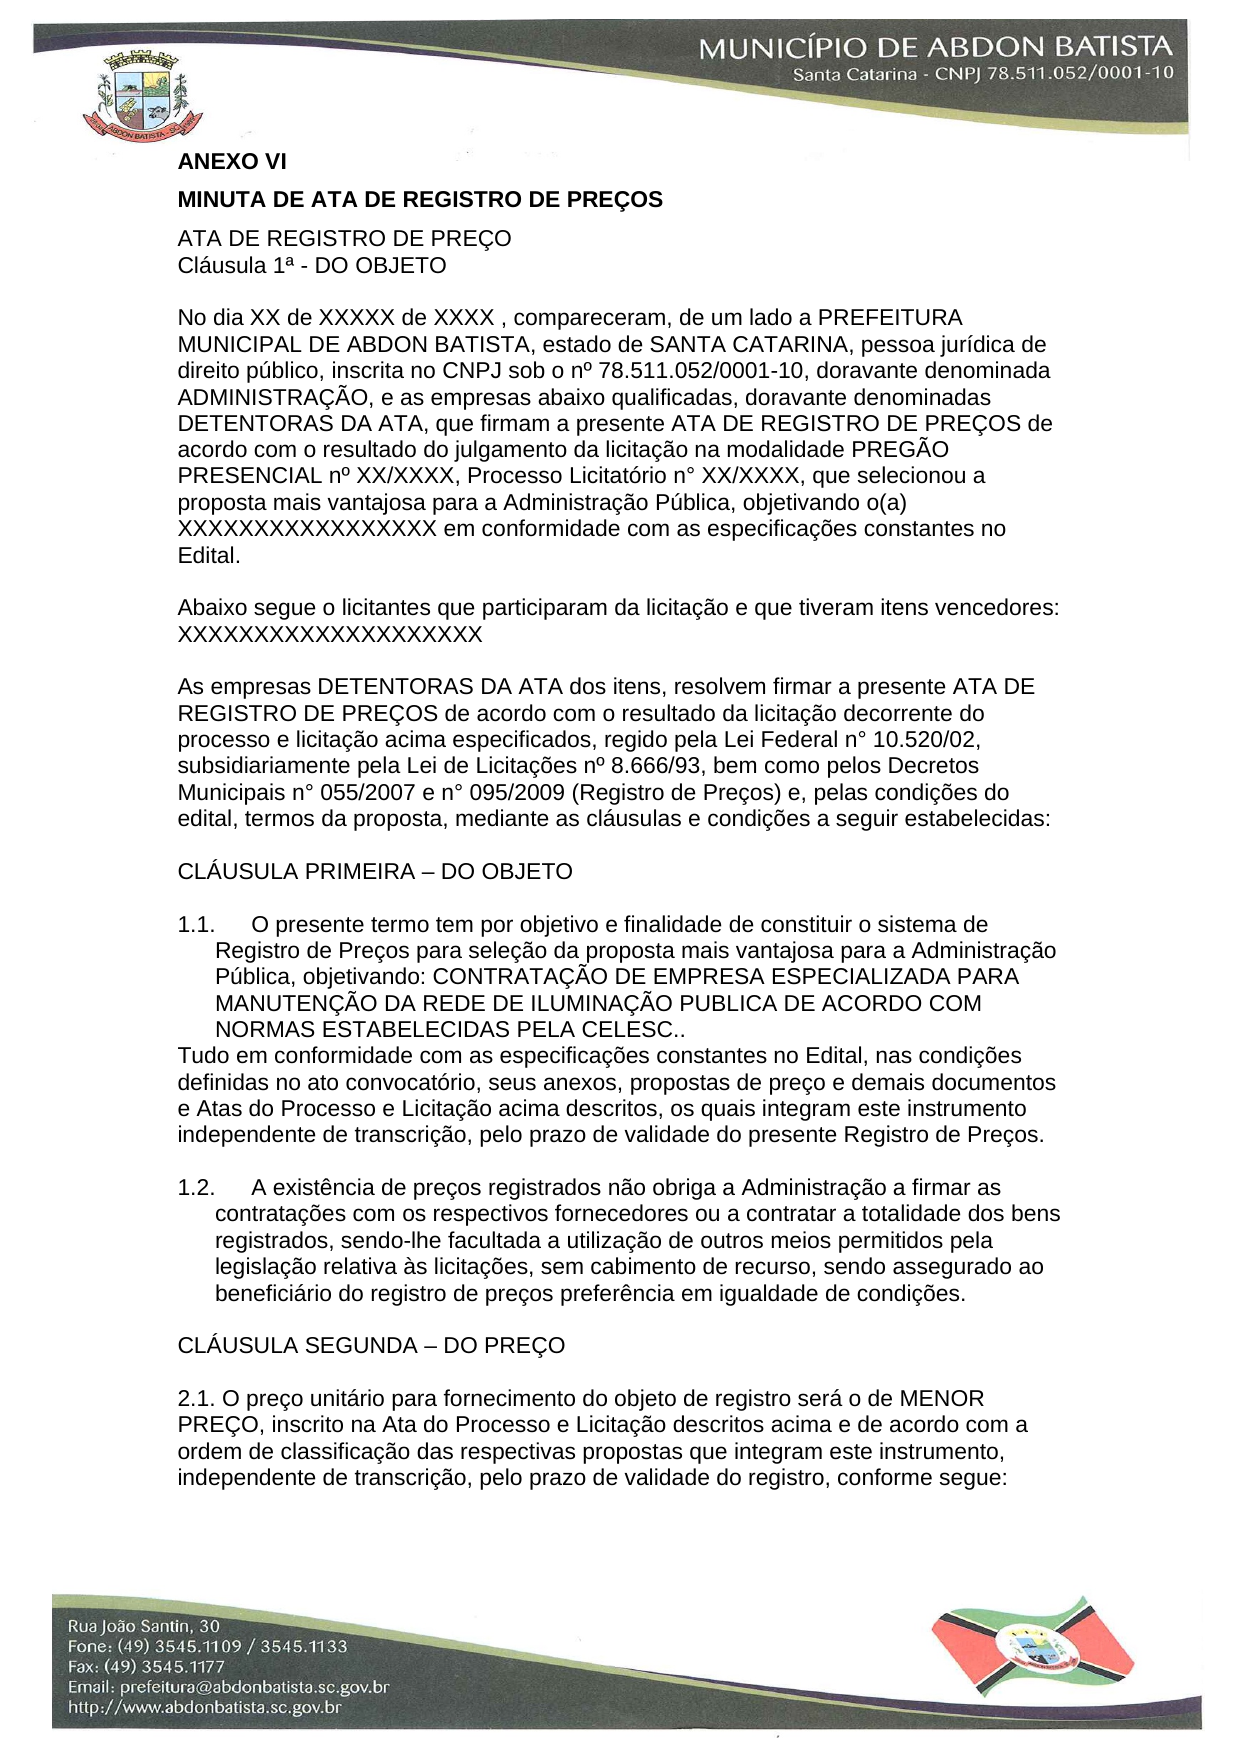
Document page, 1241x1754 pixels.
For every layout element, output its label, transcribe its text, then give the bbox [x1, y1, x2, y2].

text Tudo em conformidade com as especificações constantes no Edital, nas condições definidas no ato convocatório, seus anexos, propostas de preço e demais documentos e Atas do Processo e Licitação acima descritos, os quais integram este instrumento independente de transcrição, pelo prazo de validade do presente Registro de Preços. [177, 1042, 1063, 1148]
text Cláusula 1ª - DO OBJETO [177, 252, 1063, 278]
picture [31, 19, 1192, 161]
text CLÁUSULA SEGUNDA – DO PREÇO [177, 1332, 1063, 1358]
text No dia XX de XXXXX de XXXX , compareceram, de um lado a PREFEITURA MUNICIPAL DE ABDON BATISTA, estado de SANTA CATARINA, pessoa jurídica de direito público, inscrita no CNPJ sob o nº 78.511.052/0001-10, doravante denominada ADMINISTRAÇÃO, e as empresas abaixo qualificadas, doravante denominadas DETENTORAS DA ATA, que firmam a presente ATA DE REGISTRO DE PREÇOS de acordo com o resultado do julgamento da licitação na modalidade PREGÃO PRESENCIAL nº XX/XXXX, Processo Licitatório n° XX/XXXX, que selecionou a proposta mais vantajosa para a Administração Pública, objetivando o(a) XXXXXXXXXXXXXXXXX em conformidade com as especificações constantes no Edital. [177, 304, 1063, 568]
text ATA DE REGISTRO DE PREÇO [177, 225, 1063, 252]
text MINUTA DE ATA DE REGISTRO DE PREÇOS [177, 186, 1063, 213]
list A existência de preços registrados não obriga a Administração a firmar as contratações com os respectivos fornecedores ou a contratar a totalidade dos bens registrados, sendo-lhe facultada a utilização de outros meios permitidos pela legislação relativa às licitações, sem cabimento de recurso, sendo assegurado ao beneficiário do registro de preços preferência em igualdade de condições. [177, 1174, 1063, 1306]
list O presente termo tem por objetivo e finalidade de constituir o sistema de Registro de Preços para seleção da proposta mais vantajosa para a Administração Pública, objetivando: CONTRATAÇÃO DE EMPRESA ESPECIALIZADA PARA MANUTENÇÃO DA REDE DE ILUMINAÇÃO PUBLICA DE ACORDO COM NORMAS ESTABELECIDAS PELA CELESC.. [177, 911, 1063, 1042]
text 2.1. O preço unitário para fornecimento do objeto de registro será o de MENOR PREÇO, inscrito na Ata do Processo e Licitação descritos acima e de acordo com a ordem de classificação das respectivas propostas que integram este instrumento, independente de transcrição, pelo prazo de validade do registro, conforme segue: [177, 1385, 1063, 1490]
text As empresas DETENTORAS DA ATA dos itens, resolvem firmar a presente ATA DE REGISTRO DE PREÇOS de acordo com o resultado da licitação decorrente do processo e licitação acima especificados, regido pela Lei Federal n° 10.520/02, subsidiariamente pela Lei de Licitações nº 8.666/93, bem como pelos Decretos Municipais n° 055/2007 e n° 095/2009 (Registro de Preços) e, pelas condições do edital, termos da proposta, mediante as cláusulas e condições a seguir estabelecidas: [177, 673, 1063, 831]
text XXXXXXXXXXXXXXXXXXXX [177, 621, 1063, 647]
text ANEXO VI [177, 148, 1063, 174]
picture [52, 1585, 1205, 1738]
text CLÁUSULA PRIMEIRA – DO OBJETO [177, 858, 1063, 884]
text Abaixo segue o licitantes que participaram da licitação e que tiveram itens vencedores: [177, 594, 1063, 621]
